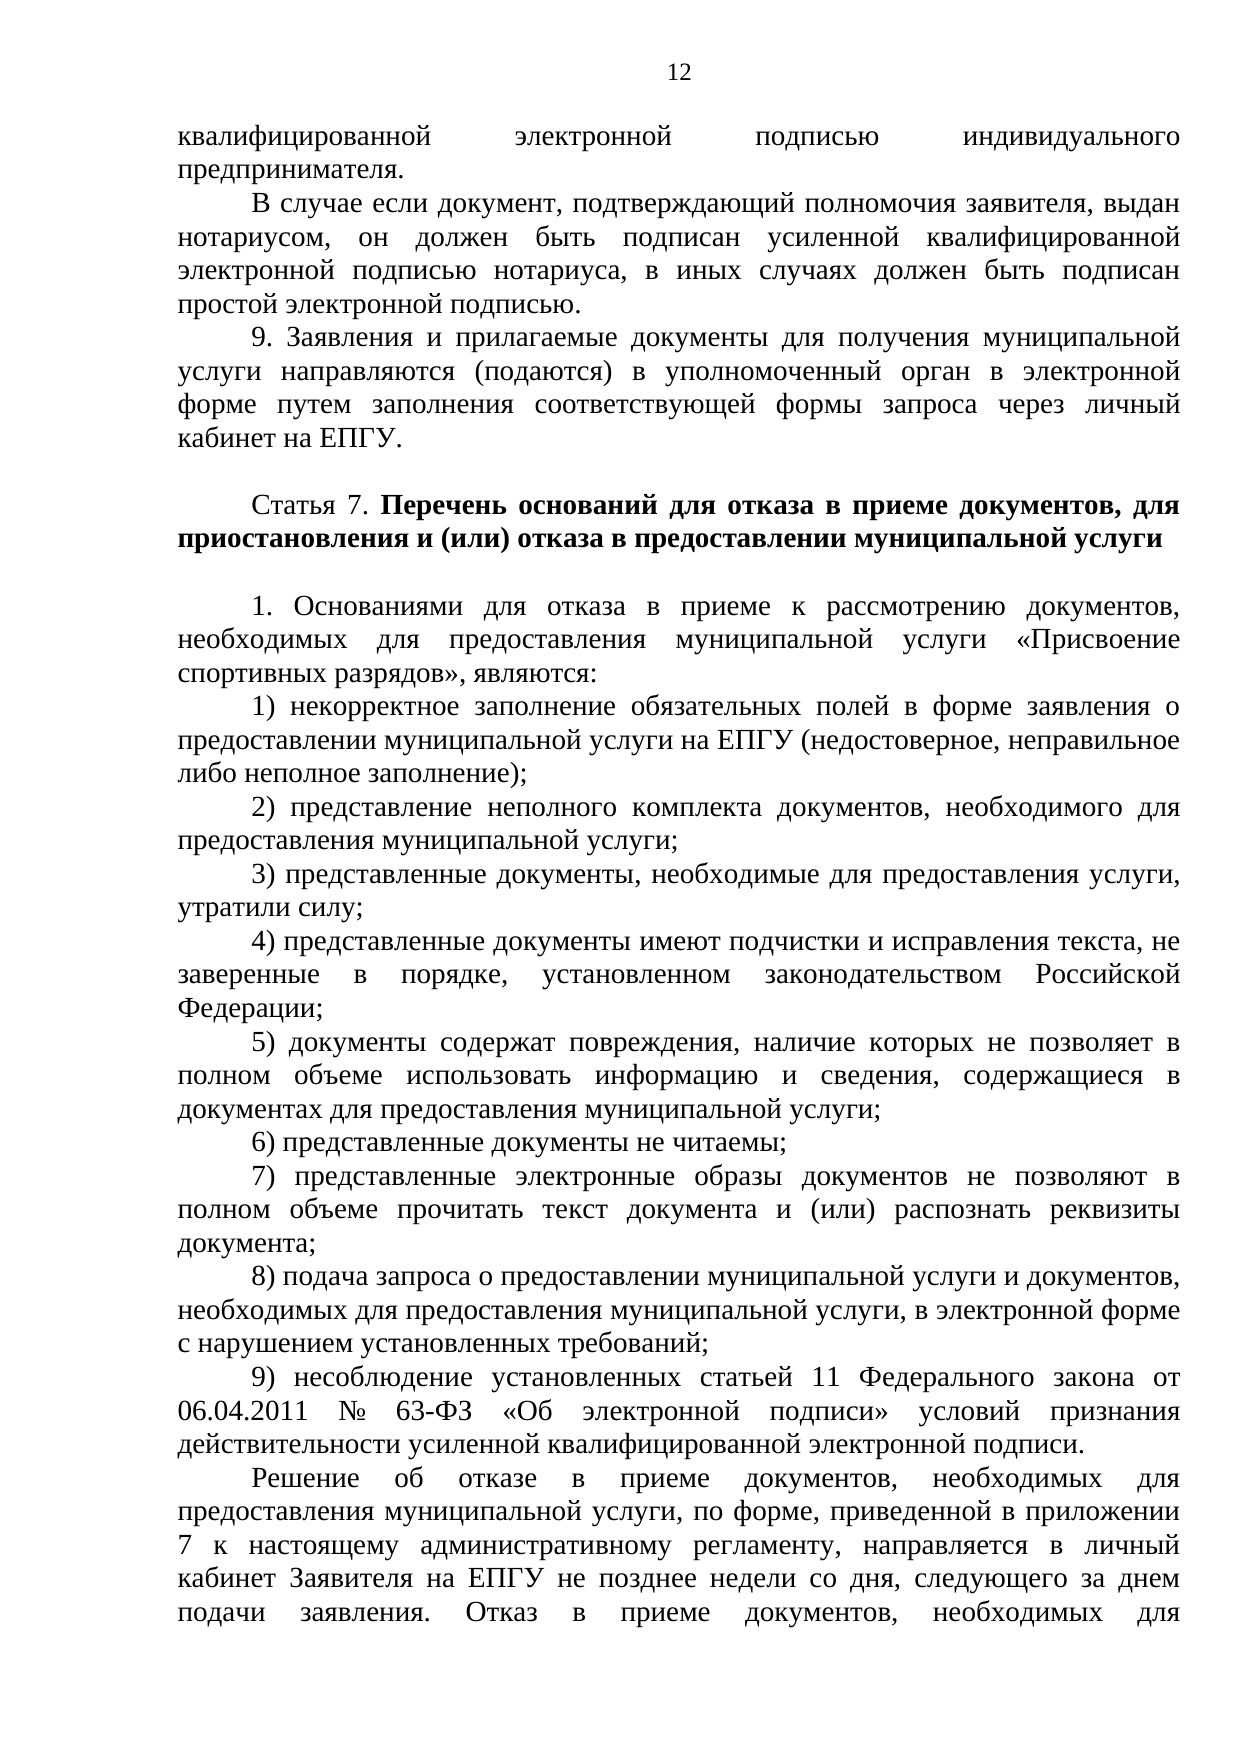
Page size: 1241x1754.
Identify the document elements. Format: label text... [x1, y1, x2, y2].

text 7) представленные электронные образы документов не позволяют в полном объеме прочитать текст документа и (или) распознать реквизиты документа; [177, 1158, 1181, 1258]
text 8) подача запроса о предоставлении муниципальной услуги и документов, необходимых для предоставления муниципальной услуги, в электронной форме с нарушением установленных требований; [177, 1258, 1181, 1359]
text 1. Основаниями для отказа в приеме к рассмотрению документов, необходимых для предоставления муниципальной услуги «Присвоение спортивных разрядов», являются: [177, 588, 1181, 688]
text В случае если документ, подтверждающий полномочия заявителя, выдан нотариусом, он должен быть подписан усиленной квалифицированной электронной подписью нотариуса, в иных случаях должен быть подписан простой электронной подписью. [177, 185, 1181, 319]
text 1) некорректное заполнение обязательных полей в форме заявления о предоставлении муниципальной услуги на ЕПГУ (недостоверное, неправильное либо неполное заполнение); [177, 688, 1181, 789]
text 3) представленные документы, необходимые для предоставления услуги, утратили силу; [177, 856, 1181, 923]
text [177, 118, 1181, 185]
text 9. Заявления и прилагаемые документы для получения муниципальной услуги направляются (подаются) в уполномоченный орган в электронной форме путем заполнения соответствующей формы запроса через личный кабинет на ЕПГУ. [177, 319, 1181, 453]
text 4) представленные документы имеют подчистки и исправления текста, не заверенные в порядке, установленном законодательством Российской Федерации; [177, 923, 1181, 1024]
subtitle Статья 7. Перечень оснований для отказа в приеме документов, для приостановления и (или) отказа в предоставлении муниципальной услуги [177, 487, 1181, 554]
text 5) документы содержат повреждения, наличие которых не позволяет в полном объеме использовать информацию и сведения, содержащиеся в документах для предоставления муниципальной услуги; [177, 1024, 1181, 1124]
text 6) представленные документы не читаемы; [177, 1124, 1181, 1158]
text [177, 1460, 1181, 1627]
text 9) несоблюдение установленных статьей 11 Федерального закона от 06.04.2011 № 63-ФЗ «Об электронной подписи» условий признания действительности усиленной квалифицированной электронной подписи. [177, 1359, 1181, 1460]
text 2) представление неполного комплекта документов, необходимого для предоставления муниципальной услуги; [177, 789, 1181, 856]
